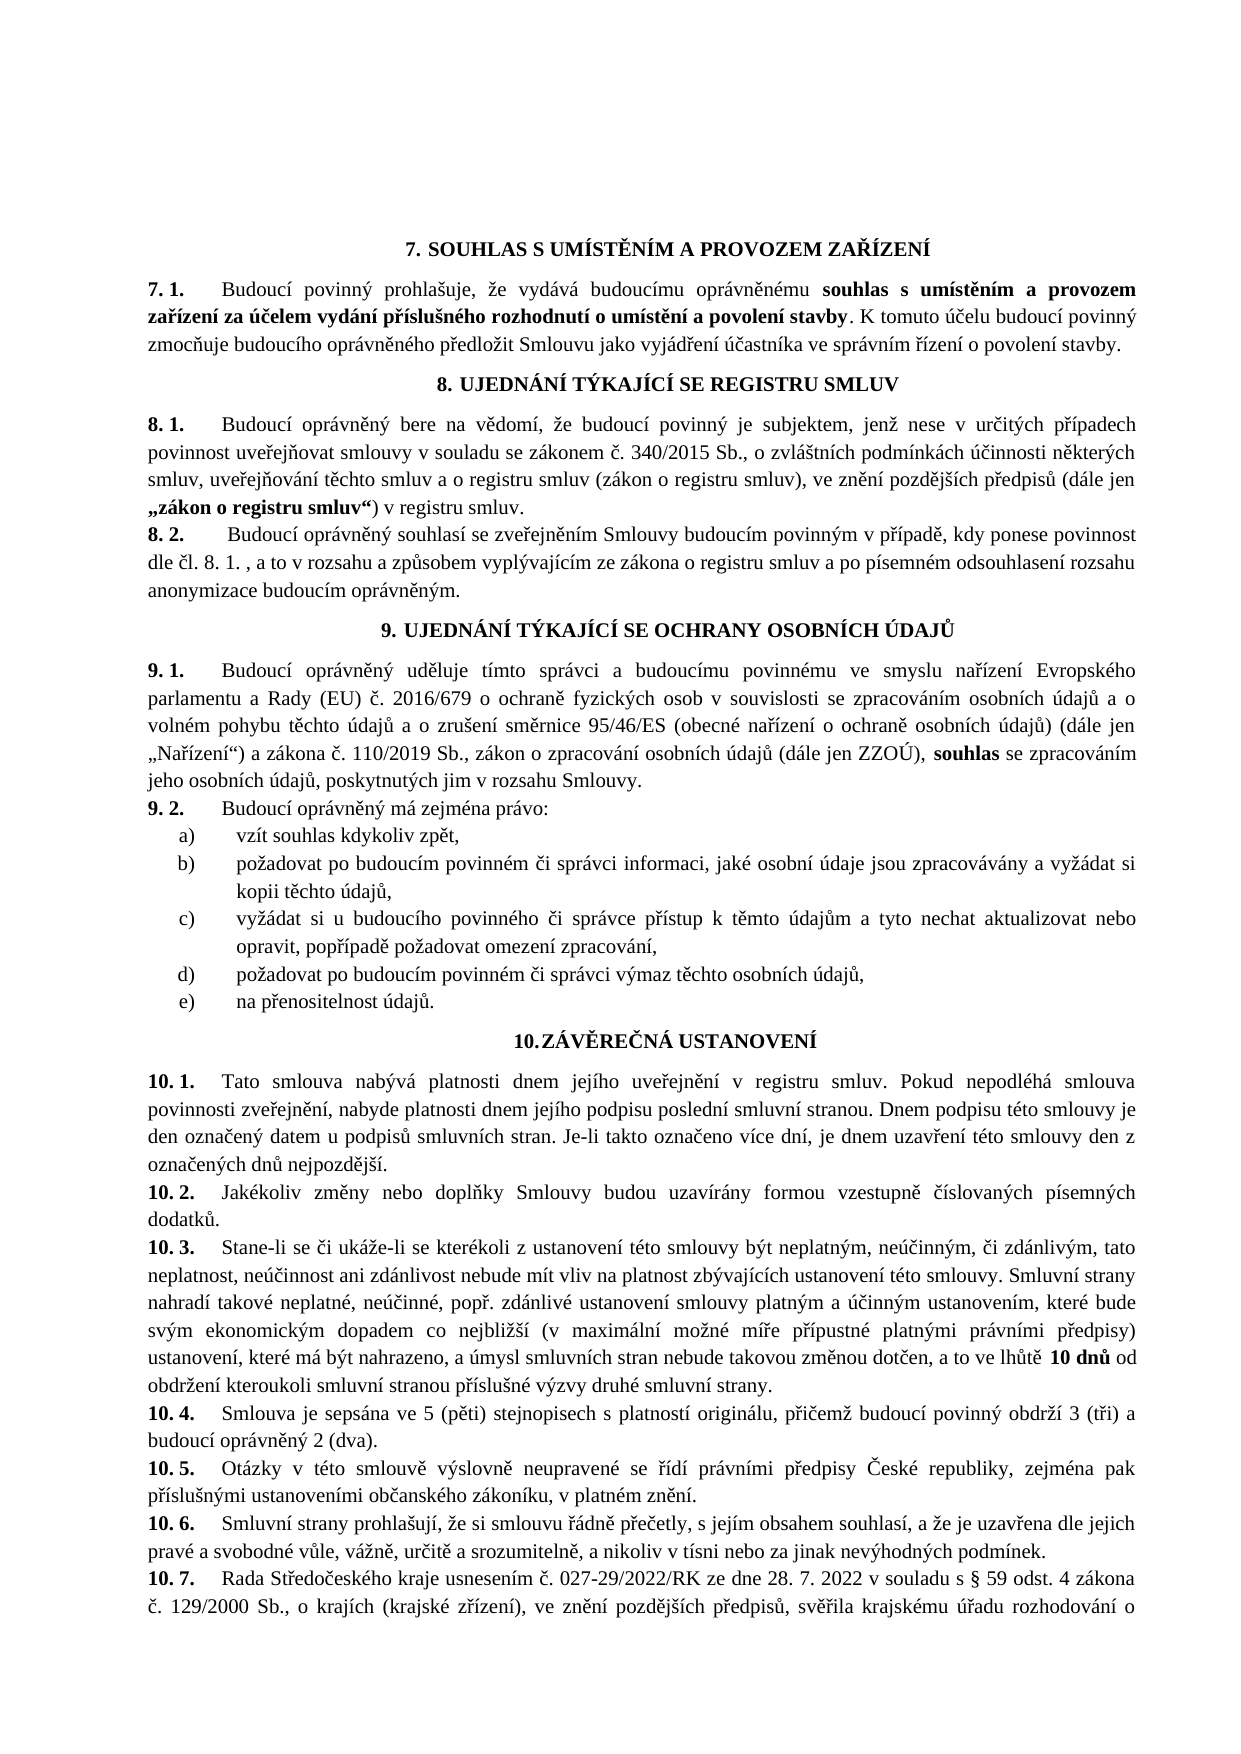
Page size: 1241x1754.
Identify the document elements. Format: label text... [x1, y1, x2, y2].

text Jakékoliv změny nebo doplňky Smlouvy budou uzavírány formou vzestupně číslovaných písemných dodatků. [148, 1180, 1137, 1231]
subtitle Ujednání týkající se ochrany osobních údajů [148, 618, 1137, 642]
subtitle požadovat po budoucím povinném či správci výmaz těchto osobních údajů, [195, 961, 1137, 986]
subtitle Budoucí oprávněný uděluje tímto správci a budoucímu povinnému ve smyslu nařízení Evropského parlamentu a Rady (EU) č. 2016/679 o ochraně fyzických osob v souvislosti se zpracováním osobních údajů a o volném pohybu těchto údajů a o zrušení směrnice 95/46/ES (obecné nařízení o ochraně osobních údajů) (dále jen „Nařízení“) a zákona č. 110/2019 Sb., zákon o zpracování osobních údajů (dále jen ZZOÚ), souhlas se zpracováním jeho osobních údajů, poskytnutých jim v rozsahu Smlouvy. [148, 658, 1137, 792]
text Stane-li se či ukáže-li se kterékoli z ustanovení této smlouvy být neplatným, neúčinným, či zdánlivým, tato neplatnost, neúčinnost ani zdánlivost nebude mít vliv na platnost zbývajících ustanovení této smlouvy. Smluvní strany nahradí takové neplatné, neúčinné, popř. zdánlivé ustanovení smlouvy platným a účinným ustanovením, které bude svým ekonomickým dopadem co nejbližší (v maximální možné míře přípustné platnými právními předpisy) ustanovení, které má být nahrazeno, a úmysl smluvních stran nebude takovou změnou dotčen, a to ve lhůtě 10 dnů od obdržení kteroukoli smluvní stranou příslušné výzvy druhé smluvní strany. [148, 1235, 1137, 1397]
subtitle na přenositelnost údajů. [195, 989, 1137, 1013]
subtitle vyžádat si u budoucího povinného či správce přístup k těmto údajům a tyto nechat aktualizovat nebo opravit, popřípadě požadovat omezení zpracování, [195, 906, 1137, 958]
subtitle ZÁVĚREČNÁ USTANOVENÍ [148, 1029, 1137, 1053]
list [148, 1566, 1137, 1618]
list Tato smlouva nabývá platnosti dnem jejího uveřejnění v registru smluv. Pokud nepodléhá smlouva povinnosti zveřejnění, nabyde platnosti dnem jejího podpisu poslední smluvní stranou. Dnem podpisu této smlouvy je den označený datem u podpisů smluvních stran. Je-li takto označeno více dní, je dnem uzavření této smlouvy den z označených dnů nejpozdější. [148, 1069, 1137, 1176]
subtitle Budoucí oprávněný bere na vědomí, že budoucí povinný je subjektem, jenž nese v určitých případech povinnost uveřejňovat smlouvy v souladu se zákonem č. 340/2015 Sb., o zvláštních podmínkách účinnosti některých smluv, uveřejňování těchto smluv a o registru smluv (zákon o registru smluv), ve znění pozdějších předpisů (dále jen „zákon o registru smluv“) v registru smluv. [148, 412, 1137, 519]
subtitle Budoucí oprávněný souhlasí se zveřejněním Smlouvy budoucím povinným v případě, kdy ponese povinnost dle čl. 8. 1. , a to v rozsahu a způsobem vyplývajícím ze zákona o registru smluv a po písemném odsouhlasení rozsahu anonymizace budoucím oprávněným. [148, 522, 1137, 602]
text Otázky v této smlouvě výslovně neupravené se řídí právními předpisy České republiky, zejména pak příslušnými ustanoveními občanského zákoníku, v platném znění. [148, 1456, 1137, 1507]
subtitle požadovat po budoucím povinném či správci informaci, jaké osobní údaje jsou zpracovávány a vyžádat si kopii těchto údajů, [195, 851, 1137, 903]
subtitle UJEDNÁNÍ TÝKAJÍCÍ SE REGISTRU SMLUV [148, 372, 1137, 396]
subtitle SOUHLAS s umístěním a provozem zařízení [148, 236, 1137, 261]
subtitle vzít souhlas kdykoliv zpět, [195, 823, 1137, 847]
text Budoucí povinný prohlašuje, že vydává budoucímu oprávněnému souhlas s umístěním a provozem zařízení za účelem vydání příslušného rozhodnutí o umístění a povolení stavby. K tomuto účelu budoucí povinný zmocňuje budoucího oprávněného předložit Smlouvu jako vyjádření účastníka ve správním řízení o povolení stavby. [148, 277, 1137, 356]
subtitle Budoucí oprávněný má zejména právo: [148, 796, 1137, 820]
text Smluvní strany prohlašují, že si smlouvu řádně přečetly, s jejím obsahem souhlasí, a že je uzavřena dle jejich pravé a svobodné vůle, vážně, určitě a srozumitelně, a nikoliv v tísni nebo za jinak nevýhodných podmínek. [148, 1511, 1137, 1563]
